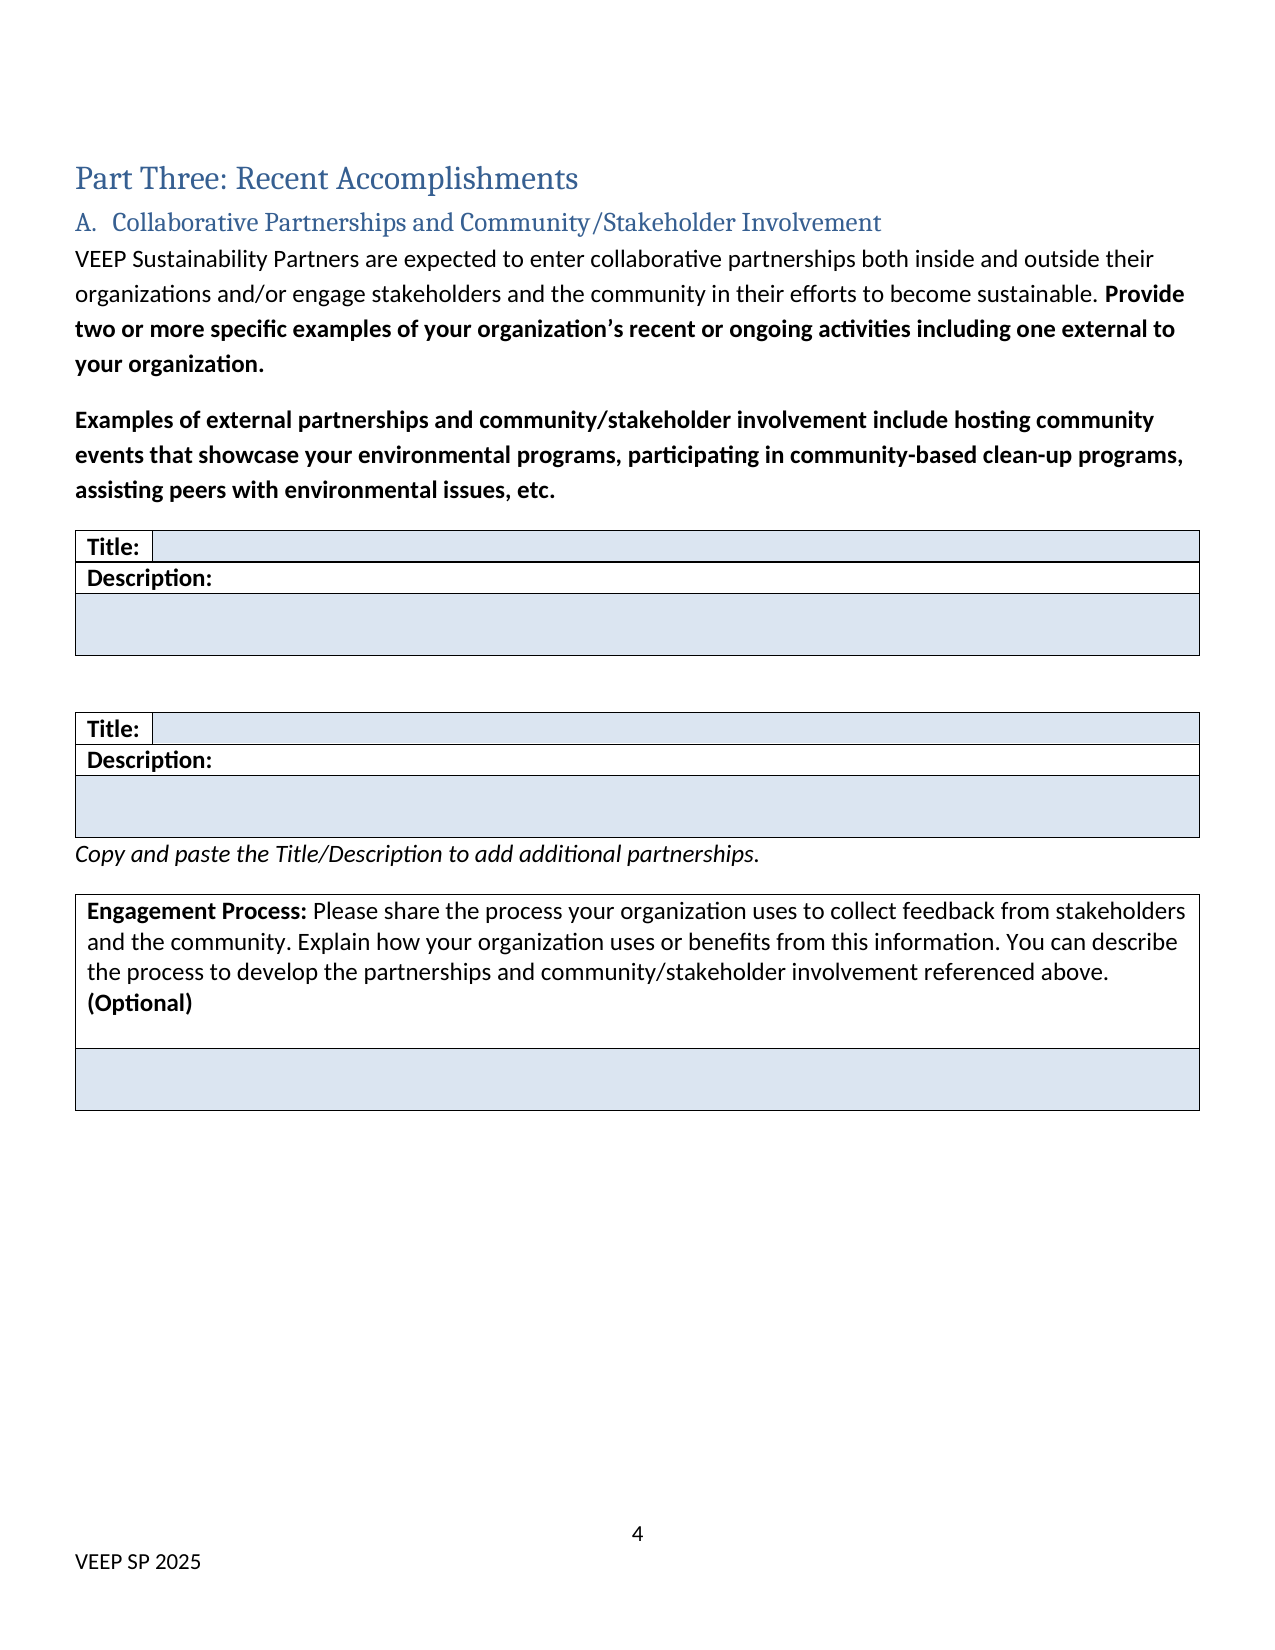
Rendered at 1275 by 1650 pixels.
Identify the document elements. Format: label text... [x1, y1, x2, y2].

text Examples of external partnerships and community/stakeholder involvement include hosting community events that showcase your environmental programs, participating in community-based clean-up programs, assisting peers with environmental issues, etc. [75, 404, 1200, 504]
table_cell Description: [76, 745, 1199, 775]
table_header [153, 531, 1199, 561]
subtitle Collaborative Partnerships and Community/Stakeholder Involvement [75, 207, 1200, 239]
table_cell Description: [76, 563, 1199, 593]
table_header Title: [76, 713, 152, 743]
subtitle Part Three: Recent Accomplishments [75, 159, 1200, 198]
table_cell [76, 1049, 1199, 1110]
text Copy and paste the Title/Description to add additional partnerships. [75, 838, 1200, 869]
table_header Title: [76, 531, 152, 561]
text VEEP Sustainability Partners are expected to enter collaborative partnerships both inside and outside their organizations and/or engage stakeholders and the community in their efforts to become sustainable. Provide two or more specific examples of your organization’s recent or ongoing activities including one external to your organization. [75, 243, 1200, 379]
table_cell [76, 594, 1199, 655]
table_header Engagement Process: Please share the process your organization uses to collect feedback from stakeholders and the community. Explain how your organization uses or benefits from this information. You can describe the process to develop the partnerships and community/stakeholder involvement referenced above. (Optional) [76, 895, 1199, 1048]
table_cell [76, 776, 1199, 837]
table_header [153, 713, 1199, 743]
